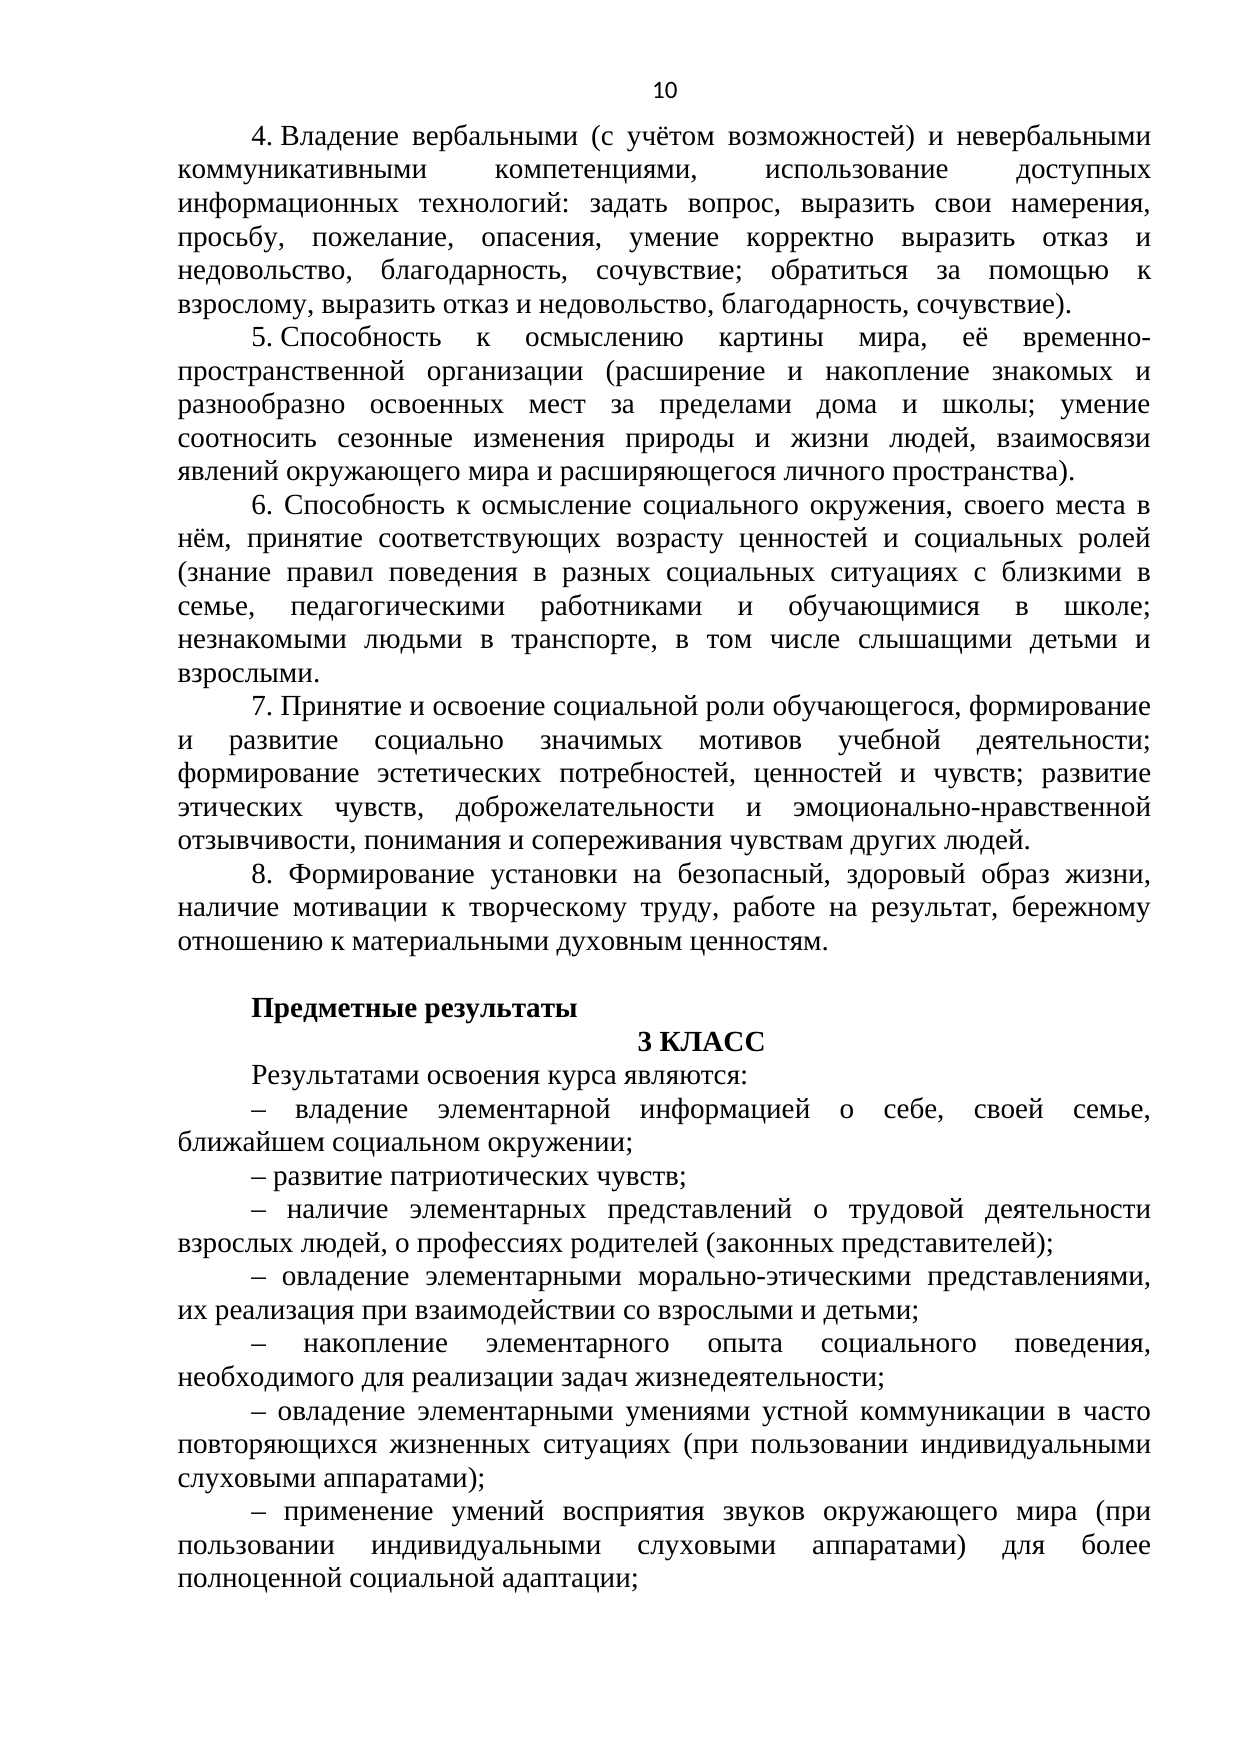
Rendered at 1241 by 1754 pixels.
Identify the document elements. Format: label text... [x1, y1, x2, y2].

text – владение элементарной информацией о себе, своей семье, ближайшем социальном окружении; [177, 1091, 1152, 1158]
text – овладение элементарными морально-этическими представлениями, их реализация при взаимодействии со взрослыми и детьми; [177, 1258, 1152, 1326]
text 3 КЛАСС [177, 1024, 1152, 1057]
text – овладение элементарными умениями устной коммуникации в часто повторяющихся жизненных ситуациях (при пользовании индивидуальными слуховыми аппаратами); [177, 1393, 1152, 1493]
text 7. Принятие и освоение социальной роли обучающегося, формирование и развитие социально значимых мотивов учебной деятельности; формирование эстетических потребностей, ценностей и чувств; развитие этических чувств, доброжелательности и эмоционально-нравственной отзывчивости, понимания и сопереживания чувствам других людей. [177, 688, 1152, 856]
text – развитие патриотических чувств; [177, 1158, 1152, 1191]
text – наличие элементарных представлений о трудовой деятельности взрослых людей, о профессиях родителей (законных представителей); [177, 1191, 1152, 1258]
text 8. Формирование установки на безопасный, здоровый образ жизни, наличие мотивации к творческому труду, работе на результат, бережному отношению к материальными духовным ценностям. [177, 856, 1152, 957]
text Результатами освоения курса являются: [177, 1057, 1152, 1091]
text – накопление элементарного опыта социального поведения, необходимого для реализации задач жизнедеятельности; [177, 1326, 1152, 1393]
text 4. Владение вербальными (с учётом возможностей) и невербальными коммуникативными компетенциями, использование доступных информационных технологий: задать вопрос, выразить свои намерения, просьбу, пожелание, опасения, умение корректно выразить отказ и недовольство, благодарность, сочувствие; обратиться за помощью к взрослому, выразить отказ и недовольство, благодарность, сочувствие). [177, 118, 1152, 319]
text – применение умений восприятия звуков окружающего мира (при пользовании индивидуальными слуховыми аппаратами) для более полноценной социальной адаптации; [177, 1493, 1152, 1594]
text 5. Способность к осмыслению картины мира, её временно-пространственной организации (расширение и накопление знакомых и разнообразно освоенных мест за пределами дома и школы; умение соотносить сезонные изменения природы и жизни людей, взаимосвязи явлений окружающего мира и расширяющегося личного пространства). [177, 319, 1152, 487]
text Предметные результаты [177, 990, 1152, 1024]
text 6. Способность к осмысление социального окружения, своего места в нём, принятие соответствующих возрасту ценностей и социальных ролей (знание правил поведения в разных социальных ситуациях с близкими в семье, педагогическими работниками и обучающимися в школе; незнакомыми людьми в транспорте, в том числе слышащими детьми и взрослыми. [177, 487, 1152, 688]
